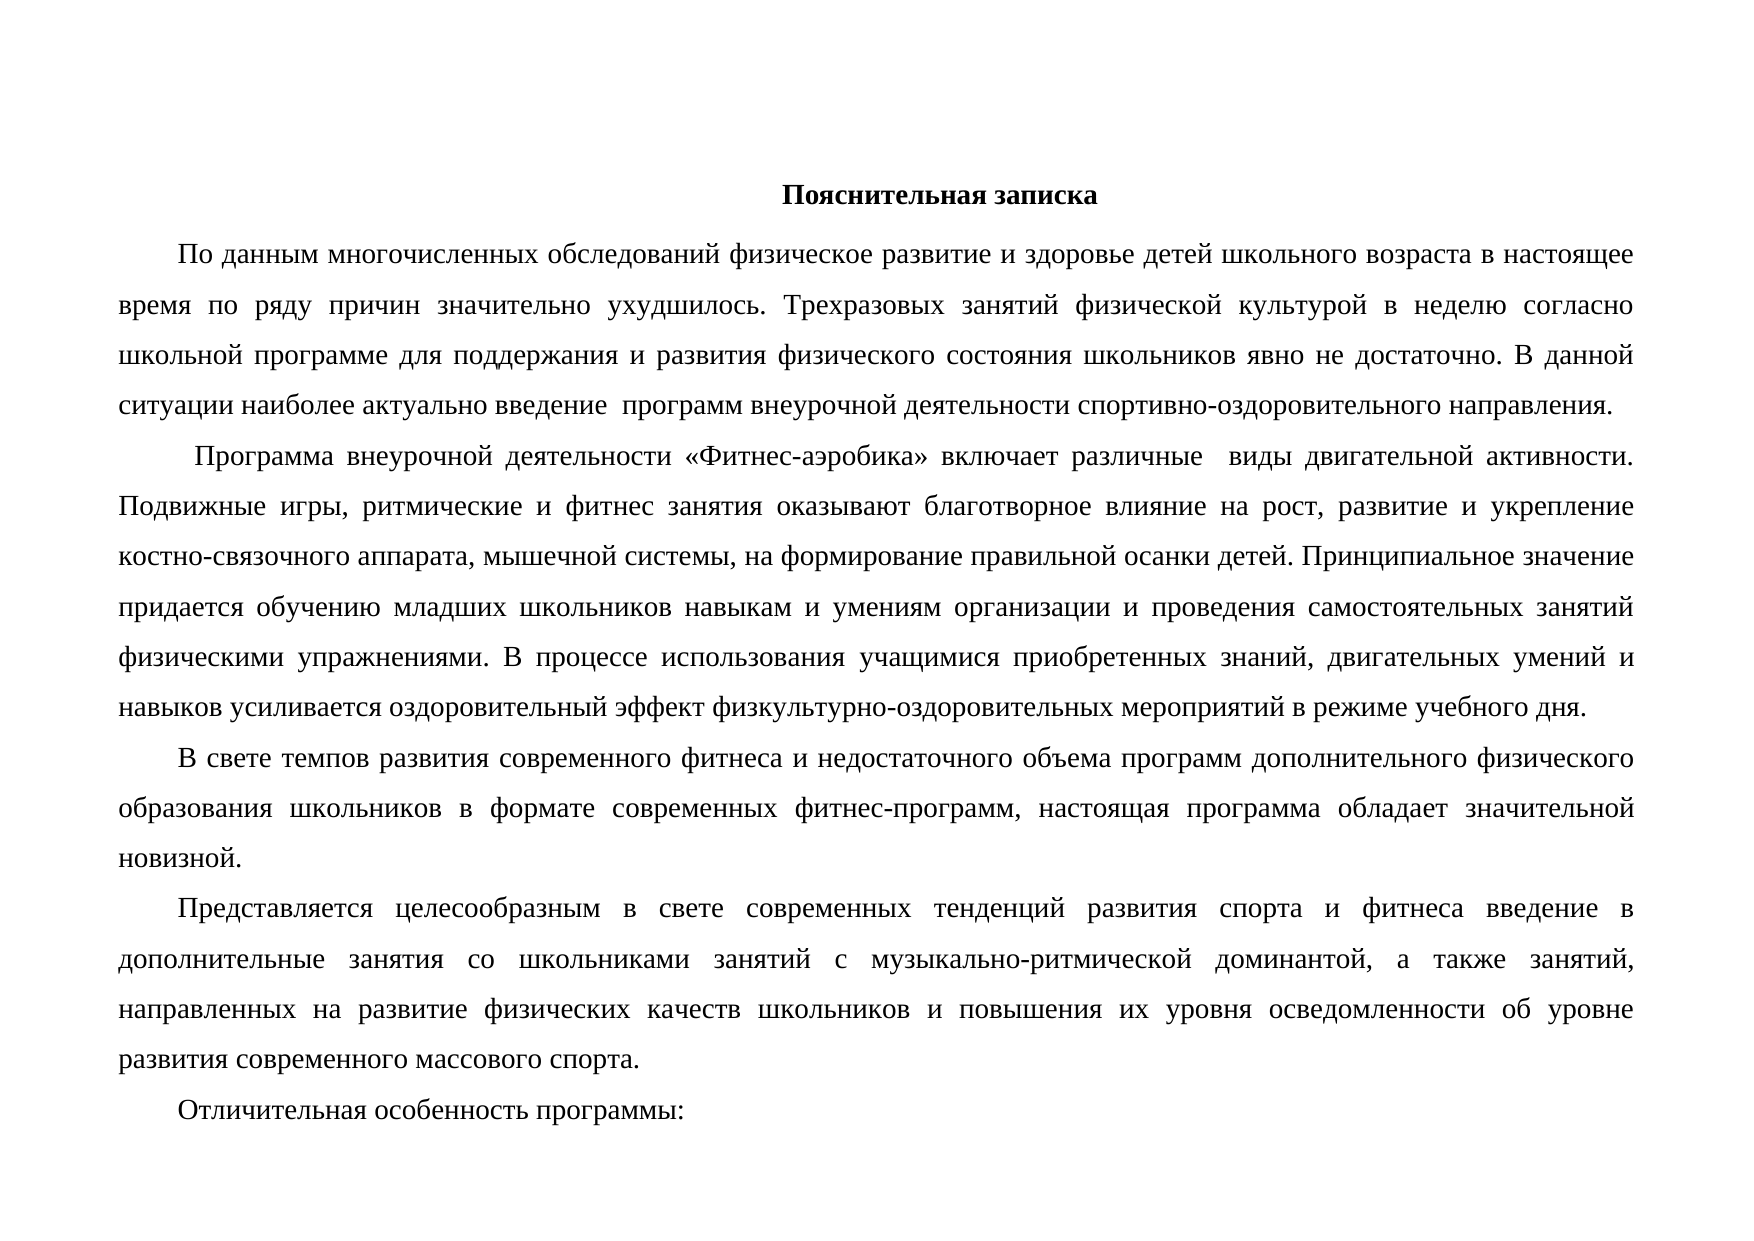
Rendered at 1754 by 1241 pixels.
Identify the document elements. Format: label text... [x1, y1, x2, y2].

text Представляется целесообразным в свете современных тенденций развития спорта и фитнеса введение в дополнительные занятия со школьниками занятий с музыкально-ритмической доминантой, а также занятий, направленных на развитие физических качеств школьников и повышения их уровня осведомленности об уровне развития современного массового спорта. [118, 891, 1636, 1075]
text Программа внеурочной деятельности «Фитнес-аэробика» включает различные виды двигательной активности. Подвижные игры, ритмические и фитнес занятия оказывают благотворное влияние на рост, развитие и укрепление костно-связочного аппарата, мышечной системы, на формирование правильной осанки детей. Принципиальное значение придается обучению младших школьников навыкам и умениям организации и проведения самостоятельных занятий физическими упражнениями. В процессе использования учащимися приобретенных знаний, двигательных умений и навыков усиливается оздоровительный эффект физкультурно-оздоровительных мероприятий в режиме учебного дня. [118, 438, 1636, 723]
text В свете темпов развития современного фитнеса и недостаточного объема программ дополнительного физического образования школьников в формате современных фитнес-программ, настоящая программа обладает значительной новизной. [118, 740, 1636, 874]
text Пояснительная записка [782, 177, 1636, 211]
text По данным многочисленных обследований физическое развитие и здоровье детей школьного возраста в настоящее время по ряду причин значительно ухудшилось. Трехразовых занятий физической культурой в неделю согласно школьной программе для поддержания и развития физического состояния школьников явно не достаточно. В данной ситуации наиболее актуально введение программ внеурочной деятельности спортивно-оздоровительного направления. [118, 237, 1636, 421]
text Отличительная особенность программы: [118, 1092, 1636, 1125]
